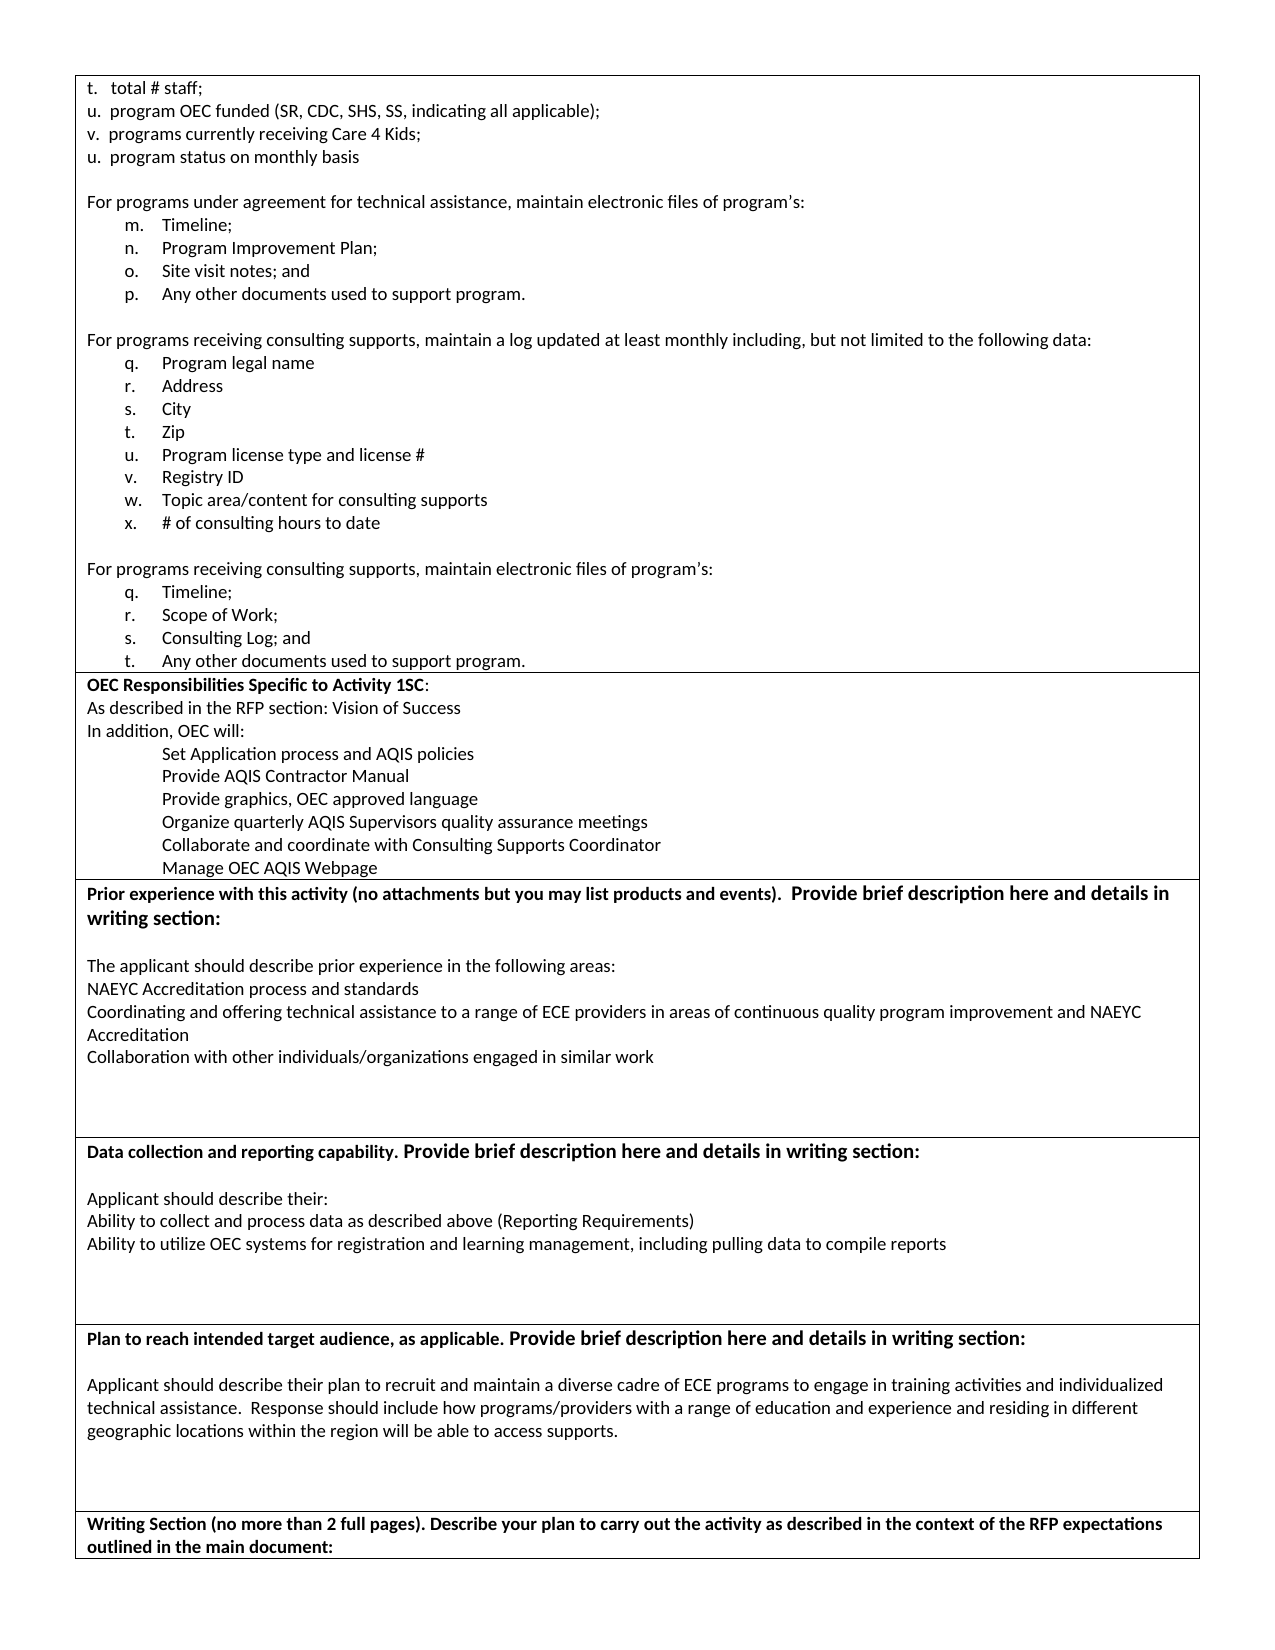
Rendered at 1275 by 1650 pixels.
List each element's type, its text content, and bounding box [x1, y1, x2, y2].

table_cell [76, 76, 1199, 672]
table_cell OEC Responsibilities Specific to Activity 1SC: As described in the RFP section: Vision of Success In addition, OEC will: Set Application process and AQIS policies Provide AQIS Contractor Manual Provide graphics, OEC approved language Organize quarterly AQIS Supervisors quality assurance meetings Collaborate and coordinate with Consulting Supports Coordinator Manage OEC AQIS Webpage [76, 673, 1199, 879]
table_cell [76, 1512, 1199, 1558]
table_cell Plan to reach intended target audience, as applicable. Provide brief description here and details in writing section: Applicant should describe their plan to recruit and maintain a diverse cadre of ECE programs to engage in training activities and individualized technical assistance. Response should include how programs/providers with a range of education and experience and residing in different geographic locations within the region will be able to access supports. [76, 1325, 1199, 1511]
table_cell Prior experience with this activity (no attachments but you may list products and events). Provide brief description here and details in writing section: The applicant should describe prior experience in the following areas: NAEYC Accreditation process and standards Coordinating and offering technical assistance to a range of ECE providers in areas of continuous quality program improvement and NAEYC Accreditation Collaboration with other individuals/organizations engaged in similar work [76, 880, 1199, 1137]
table_cell Data collection and reporting capability. Provide brief description here and details in writing section: Applicant should describe their: Ability to collect and process data as described above (Reporting Requirements) Ability to utilize OEC systems for registration and learning management, including pulling data to compile reports [76, 1138, 1199, 1324]
